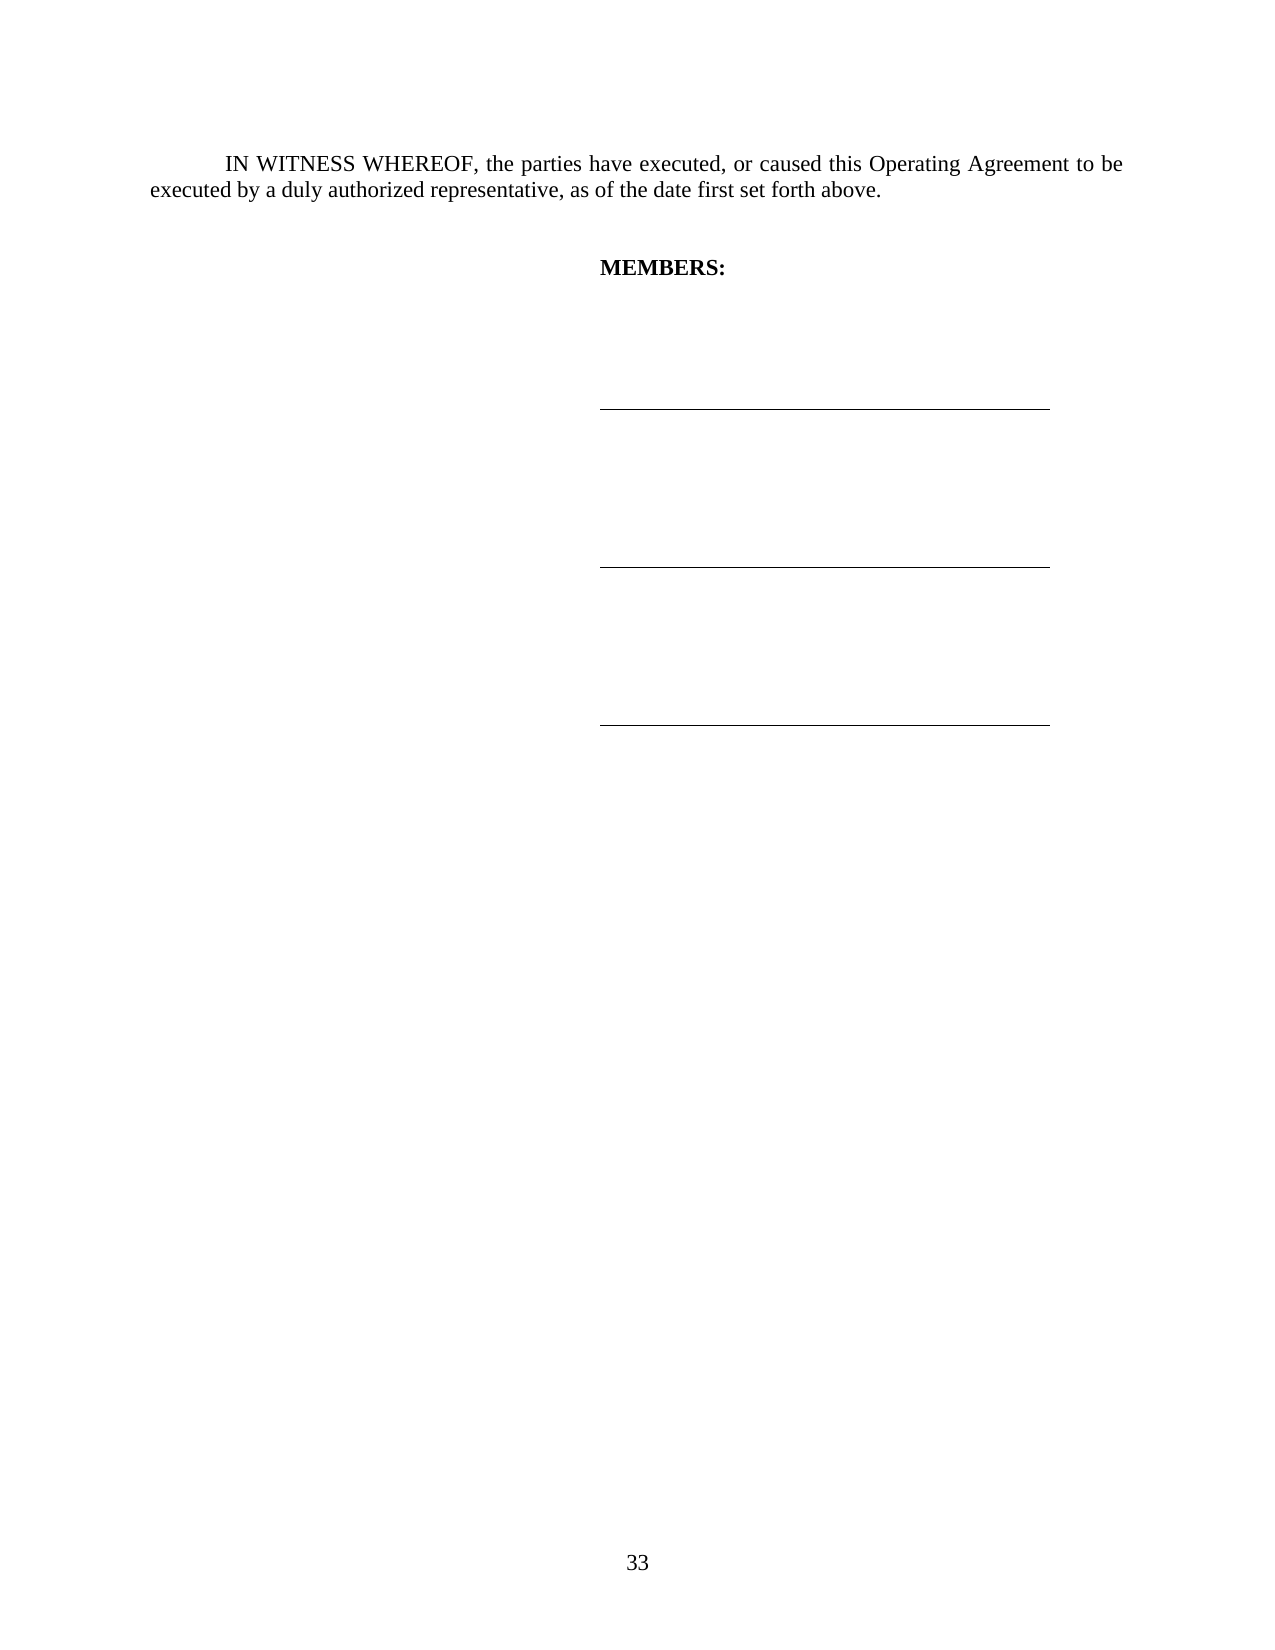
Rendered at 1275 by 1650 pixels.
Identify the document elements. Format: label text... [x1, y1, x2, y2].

text MEMBERS: [150, 254, 1125, 280]
subtitle IN WITNESS WHEREOF, the parties have executed, or caused this Operating Agreement to be executed by a duly authorized representative, as of the date first set forth above. [150, 150, 1125, 203]
